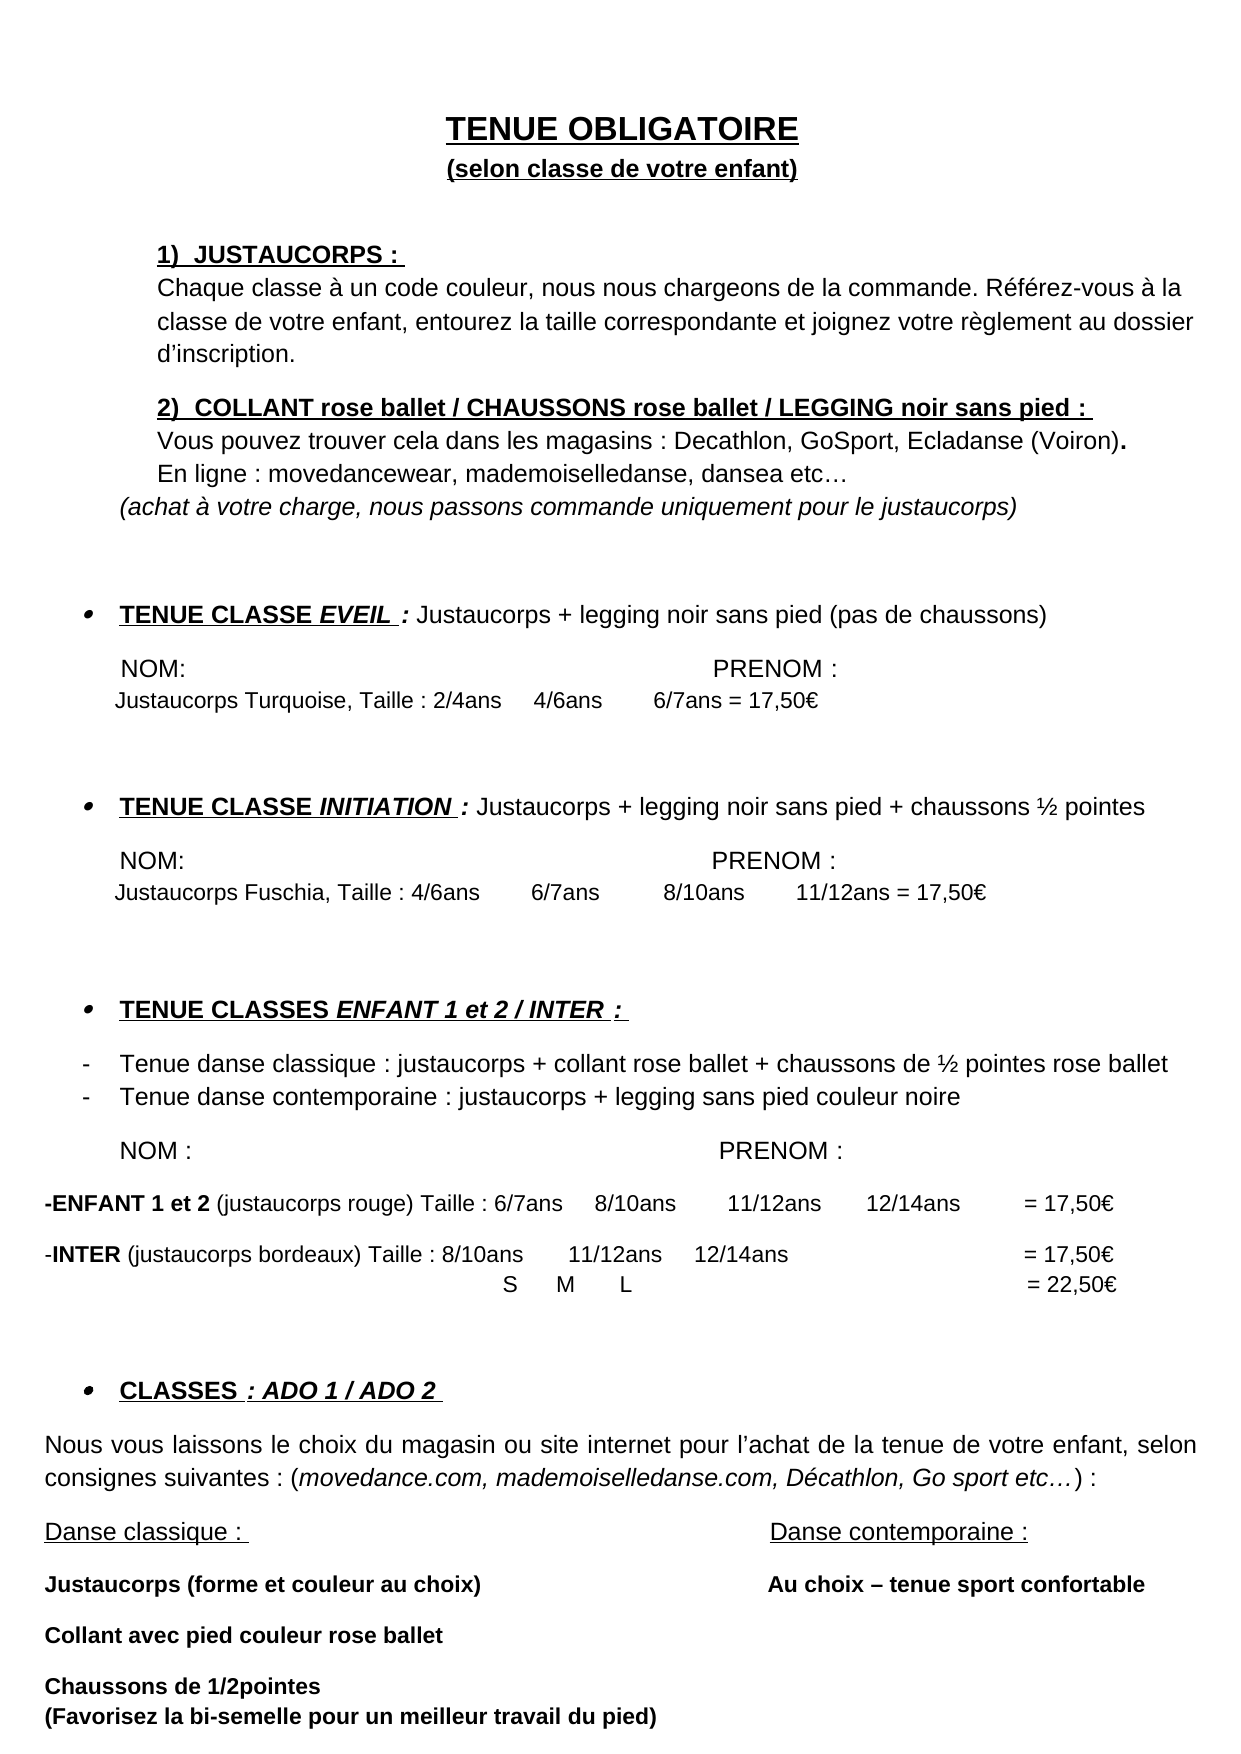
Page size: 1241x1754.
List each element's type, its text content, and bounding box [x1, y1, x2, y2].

text En ligne : movedancewear, mademoiselledanse, dansea etc… [157, 459, 1200, 488]
text -INTER (justaucorps bordeaux) Taille : 8/10ans 11/12ans 12/14ans = 17,50€ [44, 1241, 1200, 1267]
list TENUE CLASSES ENFANT 1 et 2 / INTER : [82, 995, 1200, 1024]
text TENUE OBLIGATOIRE [44, 109, 1200, 148]
list TENUE CLASSE EVEIL : Justaucorps + legging noir sans pied (pas de chaussons) [82, 600, 1200, 629]
text Chaussons de 1/2pointes [44, 1673, 1200, 1699]
text Nous vous laissons le choix du magasin ou site internet pour l’achat de la tenue de votre enfant, selon consignes suivantes : (movedance.com, mademoiselledanse.com, Décathlon, Go sport etc…) : [44, 1430, 1200, 1492]
text Chaque classe à un code couleur, nous nous chargeons de la commande. Référez-vous à la classe de votre enfant, entourez la taille correspondante et joignez votre règlement au dossier d’inscription. [157, 273, 1200, 368]
text Vous pouvez trouver cela dans les magasins : Decathlon, GoSport, Ecladanse (Voiron). [157, 426, 1200, 455]
text (Favorisez la bi-semelle pour un meilleur travail du pied) [44, 1703, 1200, 1729]
text (selon classe de votre enfant) [44, 153, 1200, 182]
text Danse classique : Danse contemporaine : [44, 1517, 1200, 1545]
list JUSTAUCORPS : [157, 240, 1200, 269]
list NOM : PRENOM : [119, 1136, 1200, 1164]
text Collant avec pied couleur rose ballet [44, 1622, 1200, 1648]
text Justaucorps Turquoise, Taille : 2/4ans 4/6ans 6/7ans = 17,50€ [44, 687, 1200, 713]
text S M L = 22,50€ [44, 1271, 1200, 1297]
text Justaucorps Fuschia, Taille : 4/6ans 6/7ans 8/10ans 11/12ans = 17,50€ [44, 879, 1200, 905]
text (achat à votre charge, nous passons commande uniquement pour le justaucorps) [119, 492, 1200, 521]
text -ENFANT 1 et 2 (justaucorps rouge) Taille : 6/7ans 8/10ans 11/12ans 12/14ans = 17,50€ [44, 1190, 1200, 1216]
list Tenue danse contemporaine : justaucorps + legging sans pied couleur noire [82, 1082, 1200, 1111]
list CLASSES : ADO 1 / ADO 2 [82, 1376, 1200, 1405]
list TENUE CLASSE INITIATION : Justaucorps + legging noir sans pied + chaussons ½ pointes [82, 792, 1200, 821]
text Justaucorps (forme et couleur au choix) Au choix – tenue sport confortable [44, 1571, 1200, 1597]
list COLLANT rose ballet / CHAUSSONS rose ballet / LEGGING noir sans pied : [157, 393, 1200, 422]
list NOM: PRENOM : [119, 846, 1200, 875]
list Tenue danse classique : justaucorps + collant rose ballet + chaussons de ½ pointes rose ballet [82, 1049, 1200, 1078]
text NOM: PRENOM : [44, 654, 1200, 683]
